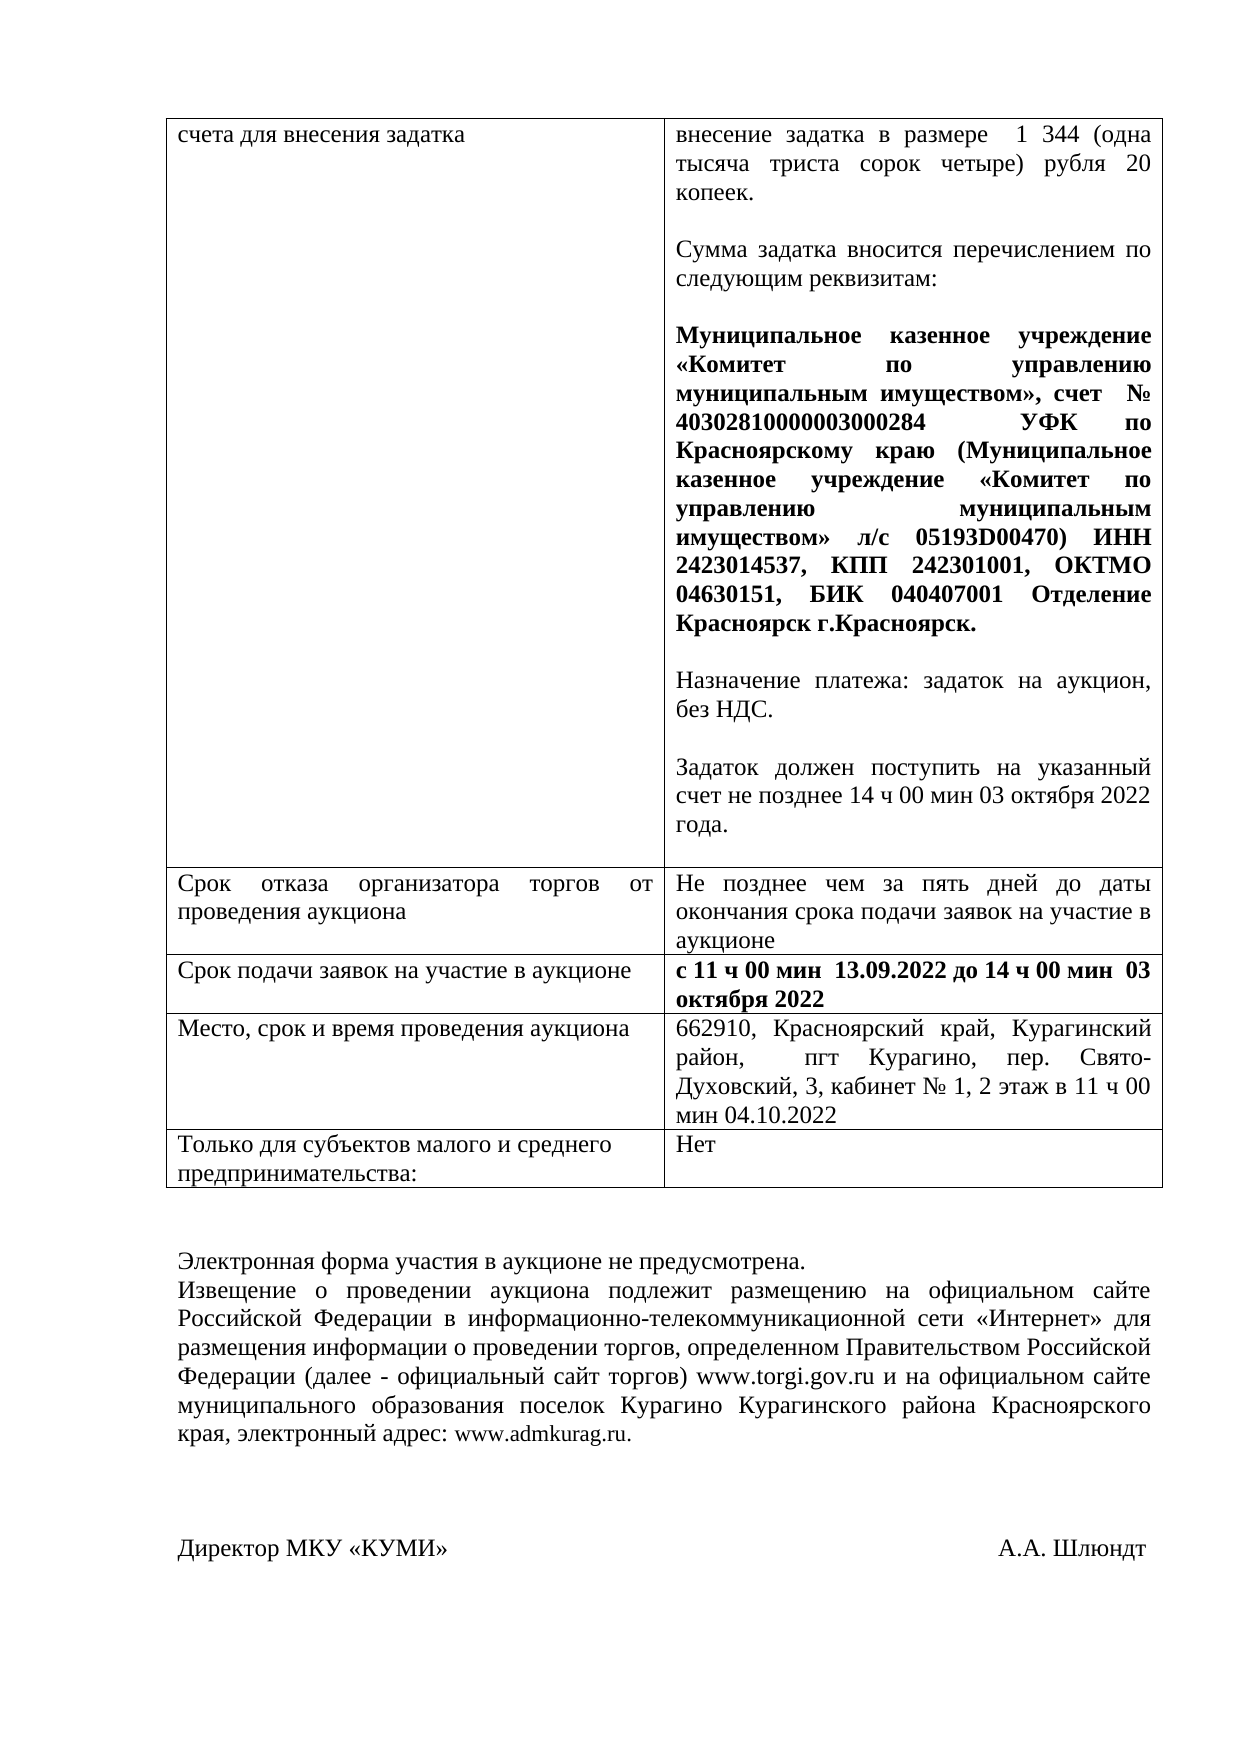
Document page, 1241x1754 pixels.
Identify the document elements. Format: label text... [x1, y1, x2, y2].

table_cell Срок отказа организатора торгов от проведения аукциона [167, 868, 664, 954]
text Извещение о проведении аукциона подлежит размещению на официальном сайте Российской Федерации в информационно-телекоммуникационной сети «Интернет» для размещения информации о проведении торгов, определенном Правительством Российской Федерации (далее - официальный сайт торгов) www.torgi.gov.ru и на официальном сайте муниципального образования поселок Курагино Курагинского района Красноярского края, электронный адрес: www.admkurag.ru. [177, 1275, 1152, 1447]
text Директор МКУ «КУМИ» А.А. Шлюндт [177, 1533, 1152, 1562]
table_cell с 11 ч 00 мин 13.09.2022 до 14 ч 00 мин 03 октября 2022 [665, 955, 1162, 1012]
table_cell Место, срок и время проведения аукциона [167, 1014, 664, 1128]
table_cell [665, 119, 1162, 867]
table_cell Срок подачи заявок на участие в аукционе [167, 955, 664, 1012]
table_cell Нет [665, 1130, 1162, 1187]
text Электронная форма участия в аукционе не предусмотрена. [177, 1246, 1152, 1275]
table_cell Не позднее чем за пять дней до даты окончания срока подачи заявок на участие в аукционе [665, 868, 1162, 954]
table_cell 662910, Красноярский край, Курагинский район, пгт Курагино, пер. Свято-Духовский, 3, кабинет № 1, 2 этаж в 11 ч 00 мин 04.10.2022 [665, 1014, 1162, 1128]
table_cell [167, 119, 664, 867]
table_cell Только для субъектов малого и среднего предпринимательства: [167, 1130, 664, 1187]
